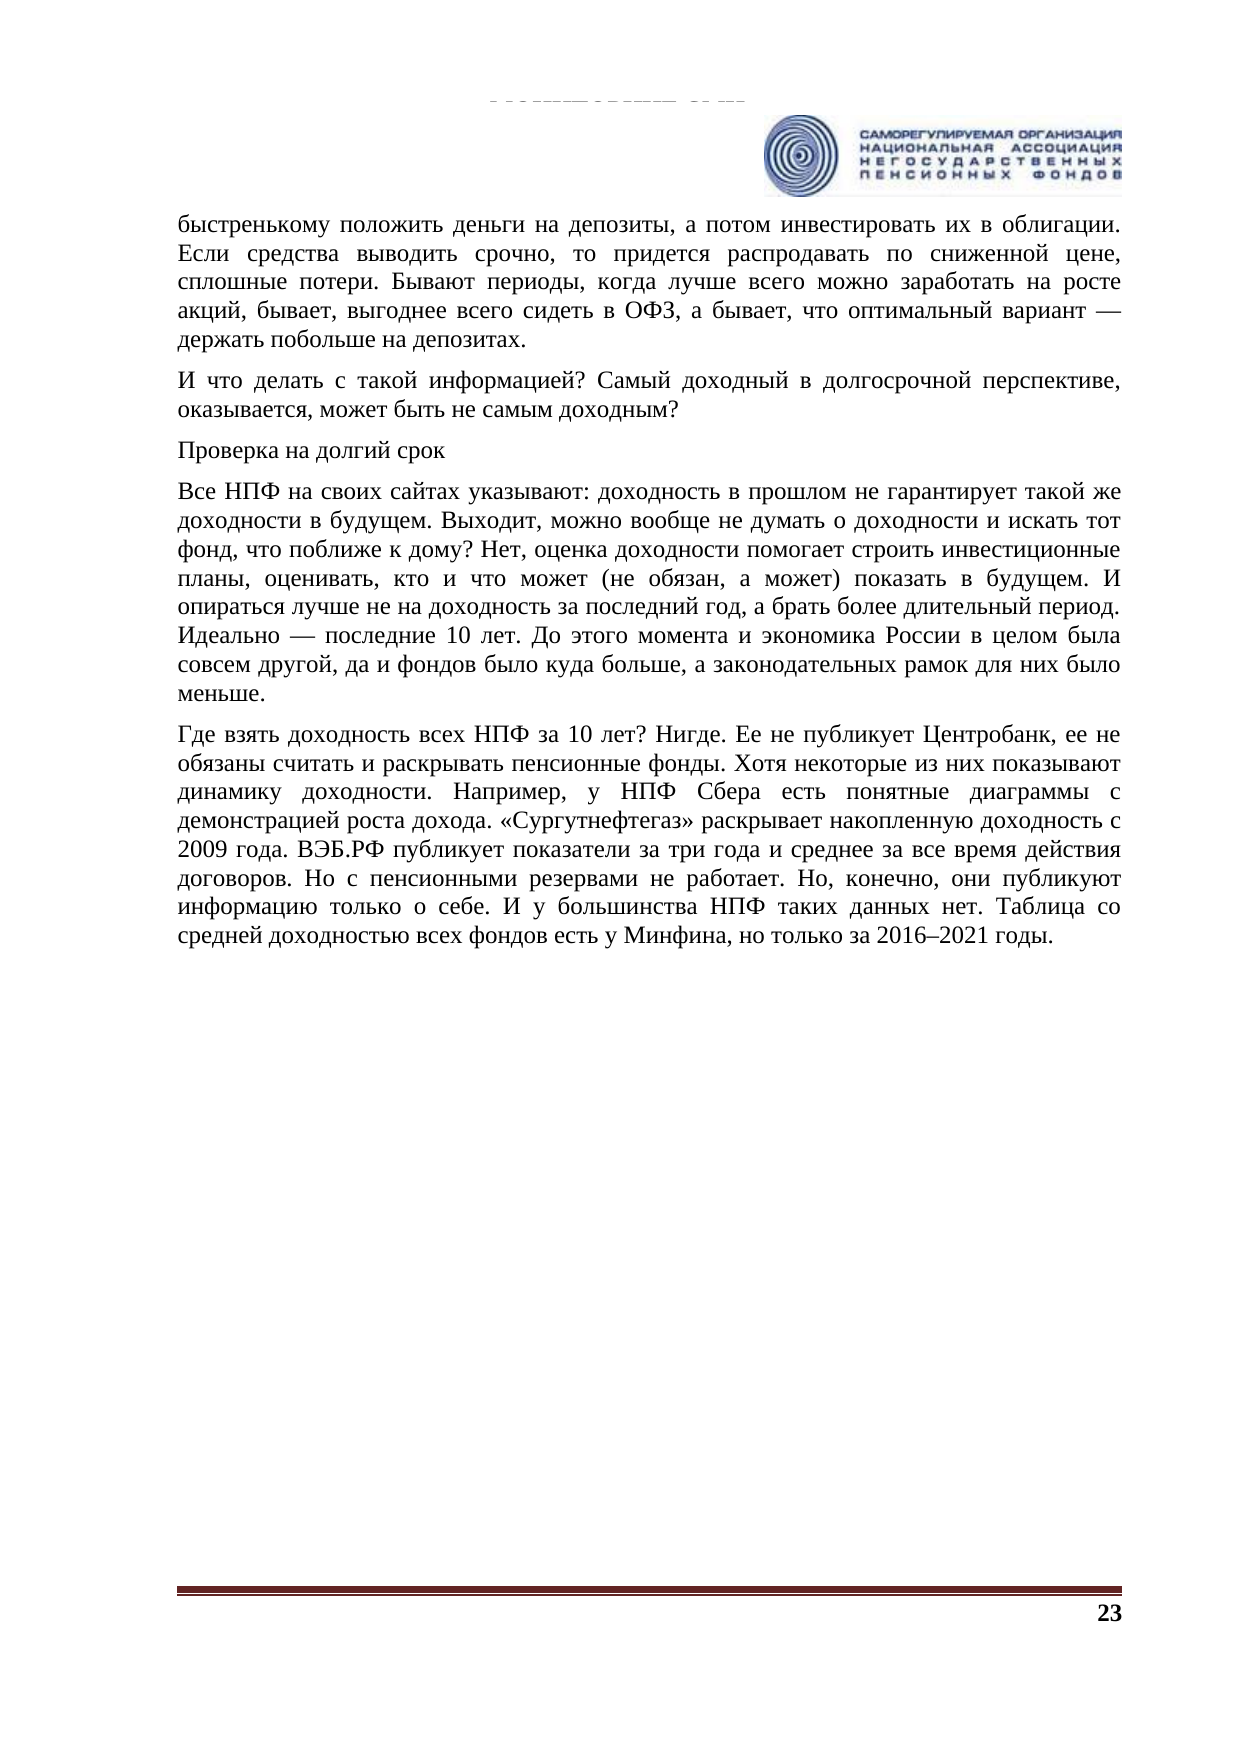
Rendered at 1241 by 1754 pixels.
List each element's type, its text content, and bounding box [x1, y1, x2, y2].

text Все НПФ на своих сайтах указывают: доходность в прошлом не гарантирует такой же доходности в будущем. Выходит, можно вообще не думать о доходности и искать тот фонд, что поближе к дому? Нет, оценка доходности помогает строить инвестиционные планы, оценивать, кто и что может (не обязан, а может) показать в будущем. И опираться лучше не на доходность за последний год, а брать более длительный период. Идеально — последние 10 лет. До этого момента и экономика России в целом была совсем другой, да и фондов было куда больше, а законодательных рамок для них было меньше. [177, 476, 1122, 706]
text Проверка на долгий срок [177, 435, 1122, 464]
text Где взять доходность всех НПФ за 10 лет? Нигде. Ее не публикует Центробанк, ее не обязаны считать и раскрывать пенсионные фонды. Хотя некоторые из них показывают динамику доходности. Например, у НПФ Сбера есть понятные диаграммы с демонстрацией роста дохода. «Сургутнефтегаз» раскрывает накопленную доходность с 2009 года. ВЭБ.РФ публикует показатели за три года и среднее за все время действия договоров. Но с пенсионными резервами не работает. Но, конечно, они публикуют информацию только о себе. И у большинства НПФ таких данных нет. Таблица со средней доходностью всех фондов есть у Минфина, но только за 2016–2021 годы. [177, 719, 1122, 949]
picture [764, 115, 1122, 197]
text И что делать с такой информацией? Самый доходный в долгосрочной перспективе, оказывается, может быть не самым доходным? [177, 365, 1122, 423]
